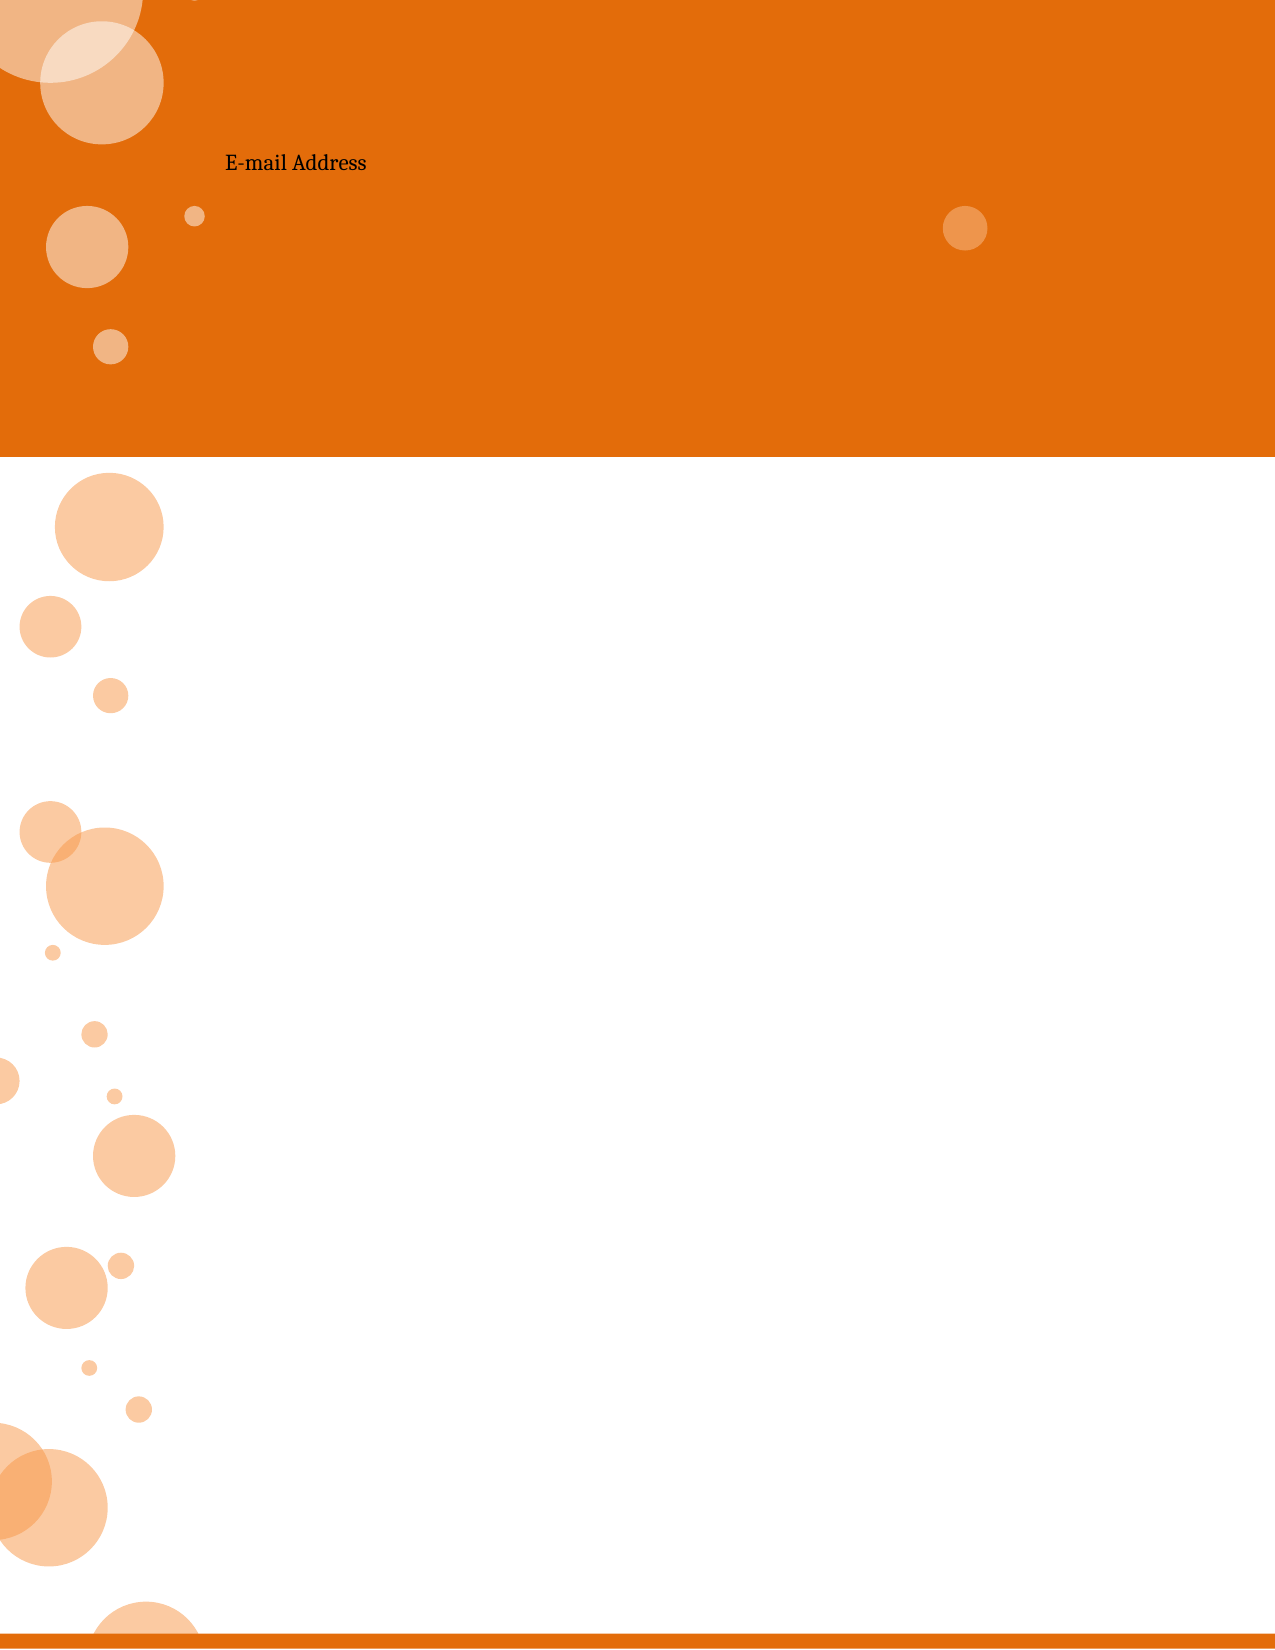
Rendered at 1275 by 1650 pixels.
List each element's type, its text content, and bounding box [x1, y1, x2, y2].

text E-mail Address [225, 150, 1125, 176]
